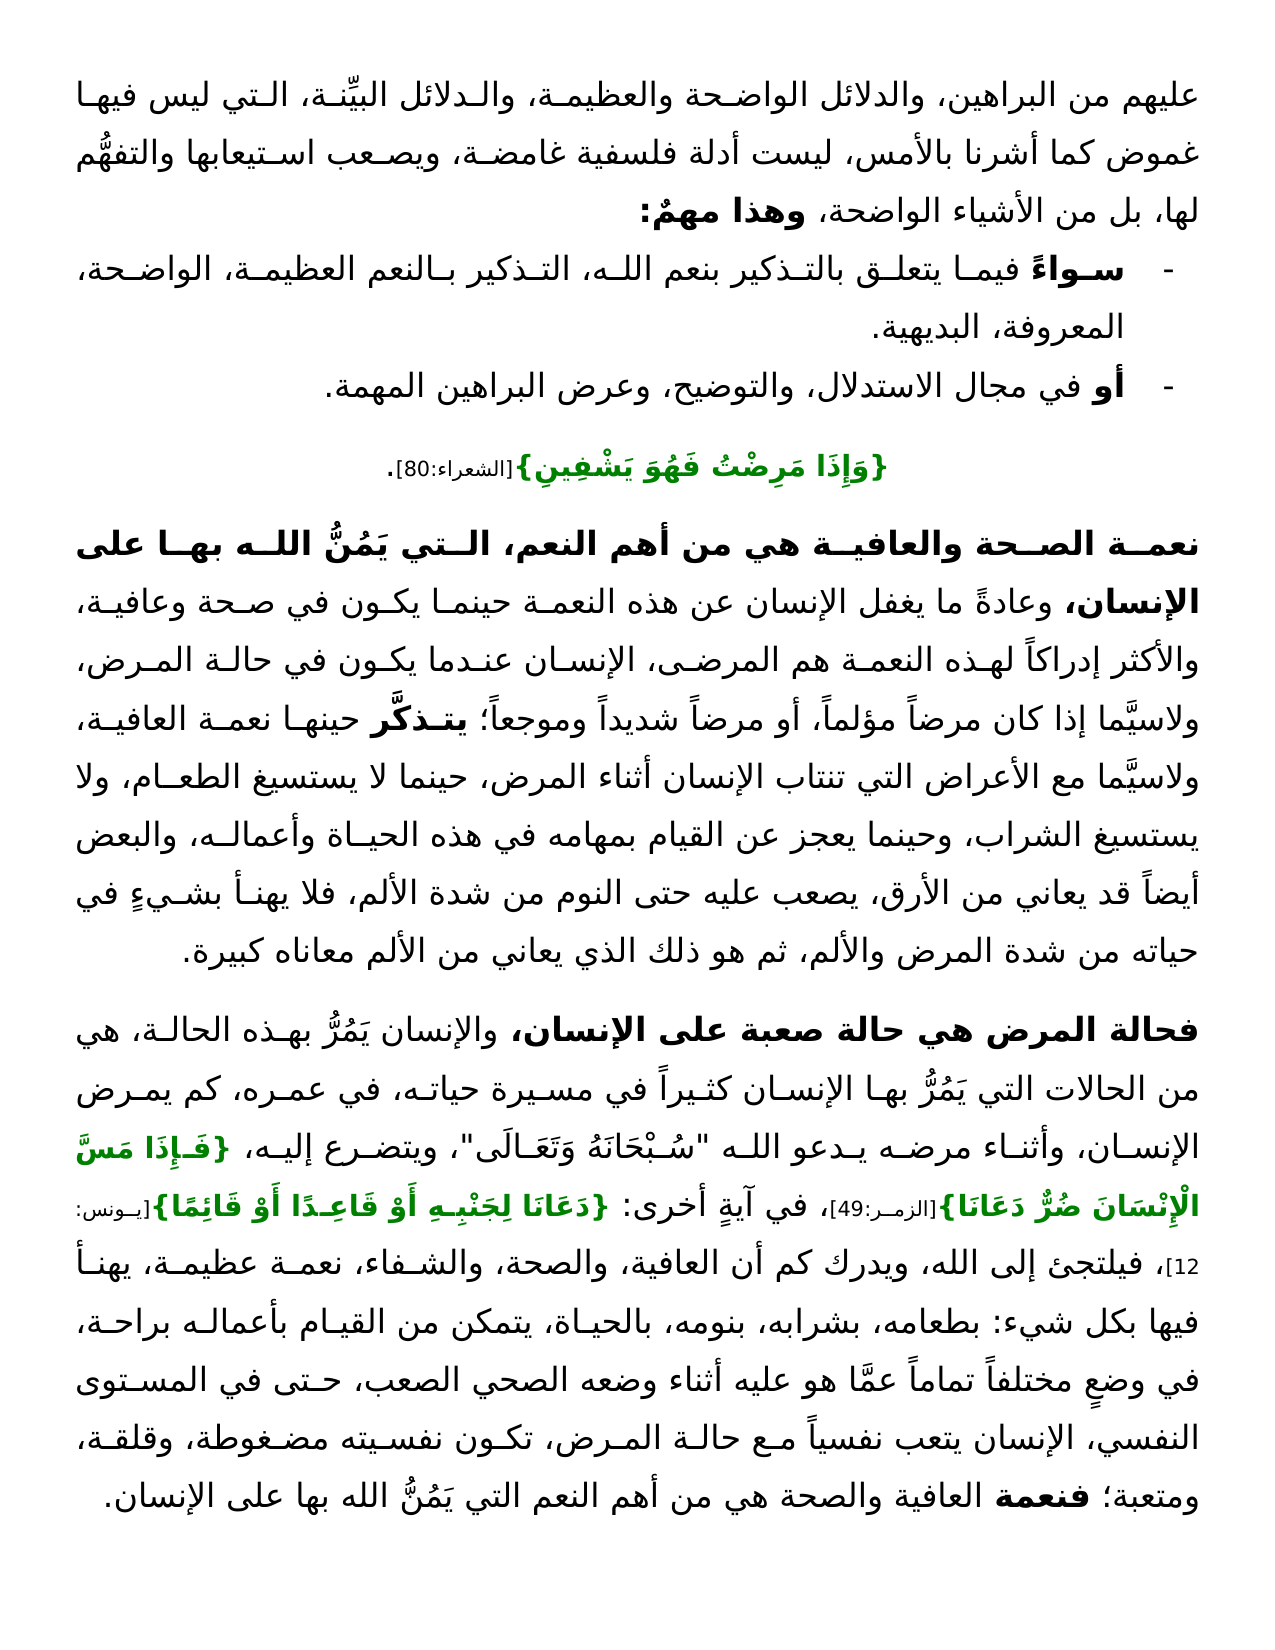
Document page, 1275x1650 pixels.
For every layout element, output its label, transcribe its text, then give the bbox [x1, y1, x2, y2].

text {وَإِذَا مَرِضْتُ فَهُوَ يَشْفِينِ}[الشعراء:80]. [75, 445, 1200, 484]
list أو في مجال الاستدلال، والتوضيح، وعرض البراهين المهمة. [75, 366, 1162, 405]
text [75, 75, 1200, 230]
text نعمة الصحة والعافية هي من أهم النعم، التي يَمُنُّ الله بها على الإنسان، وعادةً ما يغفل الإنسان عن هذه النعمة حينما يكون في صحة وعافية، والأكثر إدراكاً لهذه النعمة هم المرضى، الإنسان عندما يكون في حالة المرض، ولاسيَّما إذا كان مرضاً مؤلماً، أو مرضاً شديداً وموجعاً؛ يتذكَّر حينها نعمة العافية، ولاسيَّما مع الأعراض التي تنتاب الإنسان أثناء المرض، حينما لا يستسيغ الطعام، ولا يستسيغ الشراب، وحينما يعجز عن القيام بمهامه في هذه الحياة وأعماله، والبعض أيضاً قد يعاني من الأرق، يصعب عليه حتى النوم من شدة الألم، فلا يهنأ بشيءٍ في حياته من شدة المرض والألم، ثم هو ذلك الذي يعاني من الألم معاناه كبيرة. [75, 524, 1200, 971]
list سواءً فيما يتعلق بالتذكير بنعم الله، التذكير بالنعم العظيمة، الواضحة، المعروفة، البديهية. [75, 250, 1162, 347]
text فحالة المرض هي حالة صعبة على الإنسان، والإنسان يَمُرُّ بهذه الحالة، هي من الحالات التي يَمُرُّ بها الإنسان كثيراً في مسيرة حياته، في عمره، كم يمرض الإنسان، وأثناء مرضه يدعو الله "سُبْحَانَهُ وَتَعَالَى"، ويتضرع إليه، {فَإِذَا مَسَّ الْإِنْسَانَ ضُرٌّ دَعَانَا}[الزمر:49]، في آيةٍ أخرى: {دَعَانَا لِجَنْبِهِ أَوْ قَاعِدًا أَوْ قَائِمًا}[يونس:12]، فيلتجئ إلى الله، ويدرك كم أن العافية، والصحة، والشفاء، نعمة عظيمة، يهنأ فيها بكل شيء: بطعامه، بشرابه، بنومه، بالحياة، يتمكن من القيام بأعماله براحة، في وضعٍ مختلفاً تماماً عمَّا هو عليه أثناء وضعه الصحي الصعب، حتى في المستوى النفسي، الإنسان يتعب نفسياً مع حالة المرض، تكون نفسيته مضغوطة، وقلقة، ومتعبة؛ فنعمة العافية والصحة هي من أهم النعم التي يَمُنُّ الله بها على الإنسان. [75, 1011, 1200, 1516]
